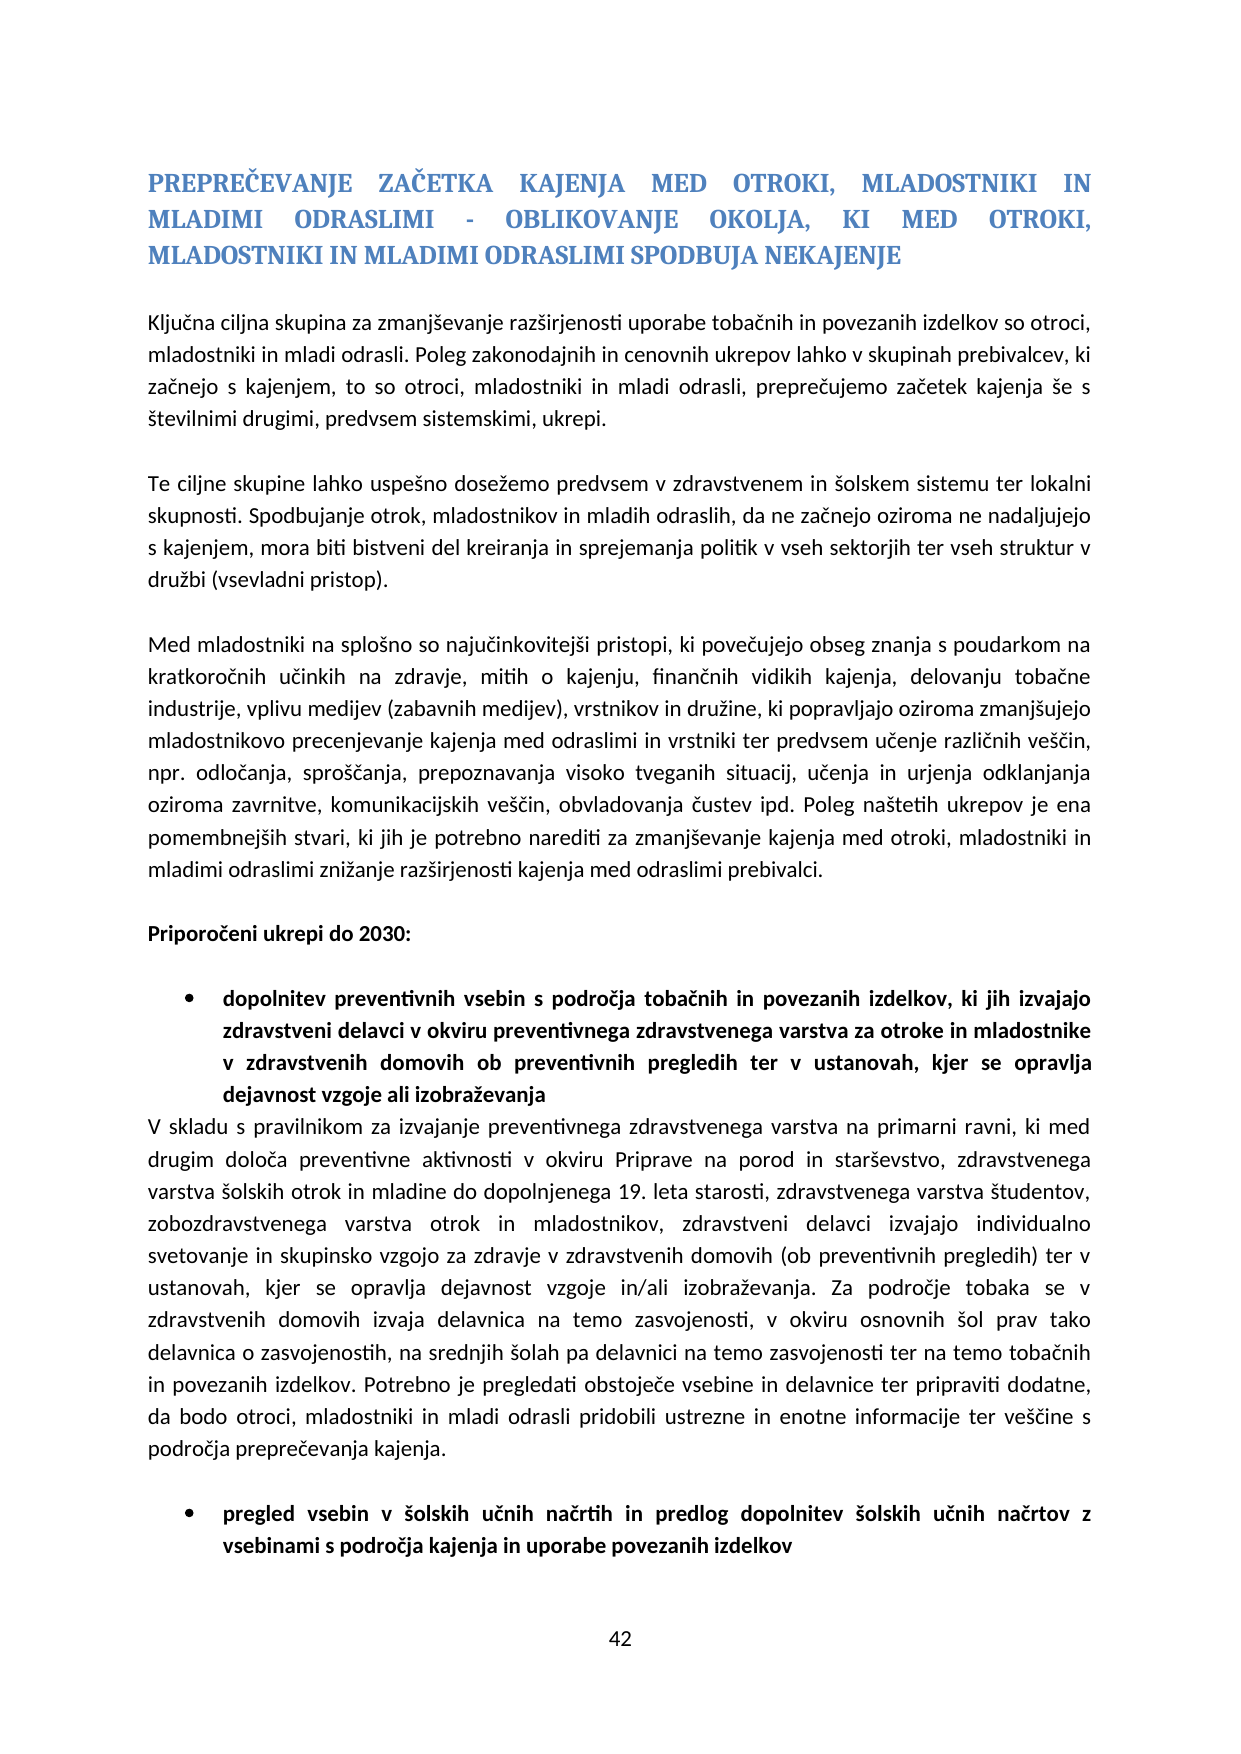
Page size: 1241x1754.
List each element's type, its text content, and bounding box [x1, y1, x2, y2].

text Ključna ciljna skupina za zmanjševanje razširjenosti uporabe tobačnih in povezanih izdelkov so otroci, mladostniki in mladi odrasli. Poleg zakonodajnih in cenovnih ukrepov lahko v skupinah prebivalcev, ki začnejo s kajenjem, to so otroci, mladostniki in mladi odrasli, preprečujemo začetek kajenja še s številnimi drugimi, predvsem sistemskimi, ukrepi. [148, 308, 1093, 432]
text Te ciljne skupine lahko uspešno dosežemo predvsem v zdravstvenem in šolskem sistemu ter lokalni skupnosti. Spodbujanje otrok, mladostnikov in mladih odraslih, da ne začnejo oziroma ne nadaljujejo s kajenjem, mora biti bistveni del kreiranja in sprejemanja politik v vseh sektorjih ter vseh struktur v družbi (vsevladni pristop). [148, 469, 1093, 593]
list pregled vsebin v šolskih učnih načrtih in predlog dopolnitev šolskih učnih načrtov z vsebinami s področja kajenja in uporabe povezanih izdelkov [185, 1499, 1093, 1559]
text V skladu s pravilnikom za izvajanje preventivnega zdravstvenega varstva na primarni ravni, ki med drugim določa preventivne aktivnosti v okviru Priprave na porod in starševstvo, zdravstvenega varstva šolskih otrok in mladine do dopolnjenega 19. leta starosti, zdravstvenega varstva študentov, zobozdravstvenega varstva otrok in mladostnikov, zdravstveni delavci izvajajo individualno svetovanje in skupinsko vzgojo za zdravje v zdravstvenih domovih (ob preventivnih pregledih) ter v ustanovah, kjer se opravlja dejavnost vzgoje in/ali izobraževanja. Za področje tobaka se v zdravstvenih domovih izvaja delavnica na temo zasvojenosti, v okviru osnovnih šol prav tako delavnica o zasvojenostih, na srednjih šolah pa delavnici na temo zasvojenosti ter na temo tobačnih in povezanih izdelkov. Potrebno je pregledati obstoječe vsebine in delavnice ter pripraviti dodatne, da bodo otroci, mladostniki in mladi odrasli pridobili ustrezne in enotne informacije ter veščine s področja preprečevanja kajenja. [148, 1112, 1093, 1462]
text Med mladostniki na splošno so najučinkovitejši pristopi, ki povečujejo obseg znanja s poudarkom na kratkoročnih učinkih na zdravje, mitih o kajenju, finančnih vidikih kajenja, delovanju tobačne industrije, vplivu medijev (zabavnih medijev), vrstnikov in družine, ki popravljajo oziroma zmanjšujejo mladostnikovo precenjevanje kajenja med odraslimi in vrstniki ter predvsem učenje različnih veščin, npr. odločanja, sproščanja, prepoznavanja visoko tveganih situacij, učenja in urjenja odklanjanja oziroma zavrnitve, komunikacijskih veščin, obvladovanja čustev ipd. Poleg naštetih ukrepov je ena pomembnejših stvari, ki jih je potrebno narediti za zmanjševanje kajenja med otroki, mladostniki in mladimi odraslimi znižanje razširjenosti kajenja med odraslimi prebivalci. [148, 630, 1093, 883]
subtitle PREPREČEVANJE ZAČETKA KAJENJA MED OTROKI, MLADOSTNIKI IN MLADIMI ODRASLIMI - OBLIKOVANJE OKOLJA, KI MED OTROKI, MLADOSTNIKI IN MLADIMI ODRASLIMI SPODBUJA NEKAJENJE [148, 168, 1093, 271]
list dopolnitev preventivnih vsebin s področja tobačnih in povezanih izdelkov, ki jih izvajajo zdravstveni delavci v okviru preventivnega zdravstvenega varstva za otroke in mladostnike v zdravstvenih domovih ob preventivnih pregledih ter v ustanovah, kjer se opravlja dejavnost vzgoje ali izobraževanja [185, 984, 1093, 1108]
text Priporočeni ukrepi do 2030: [148, 919, 1093, 947]
